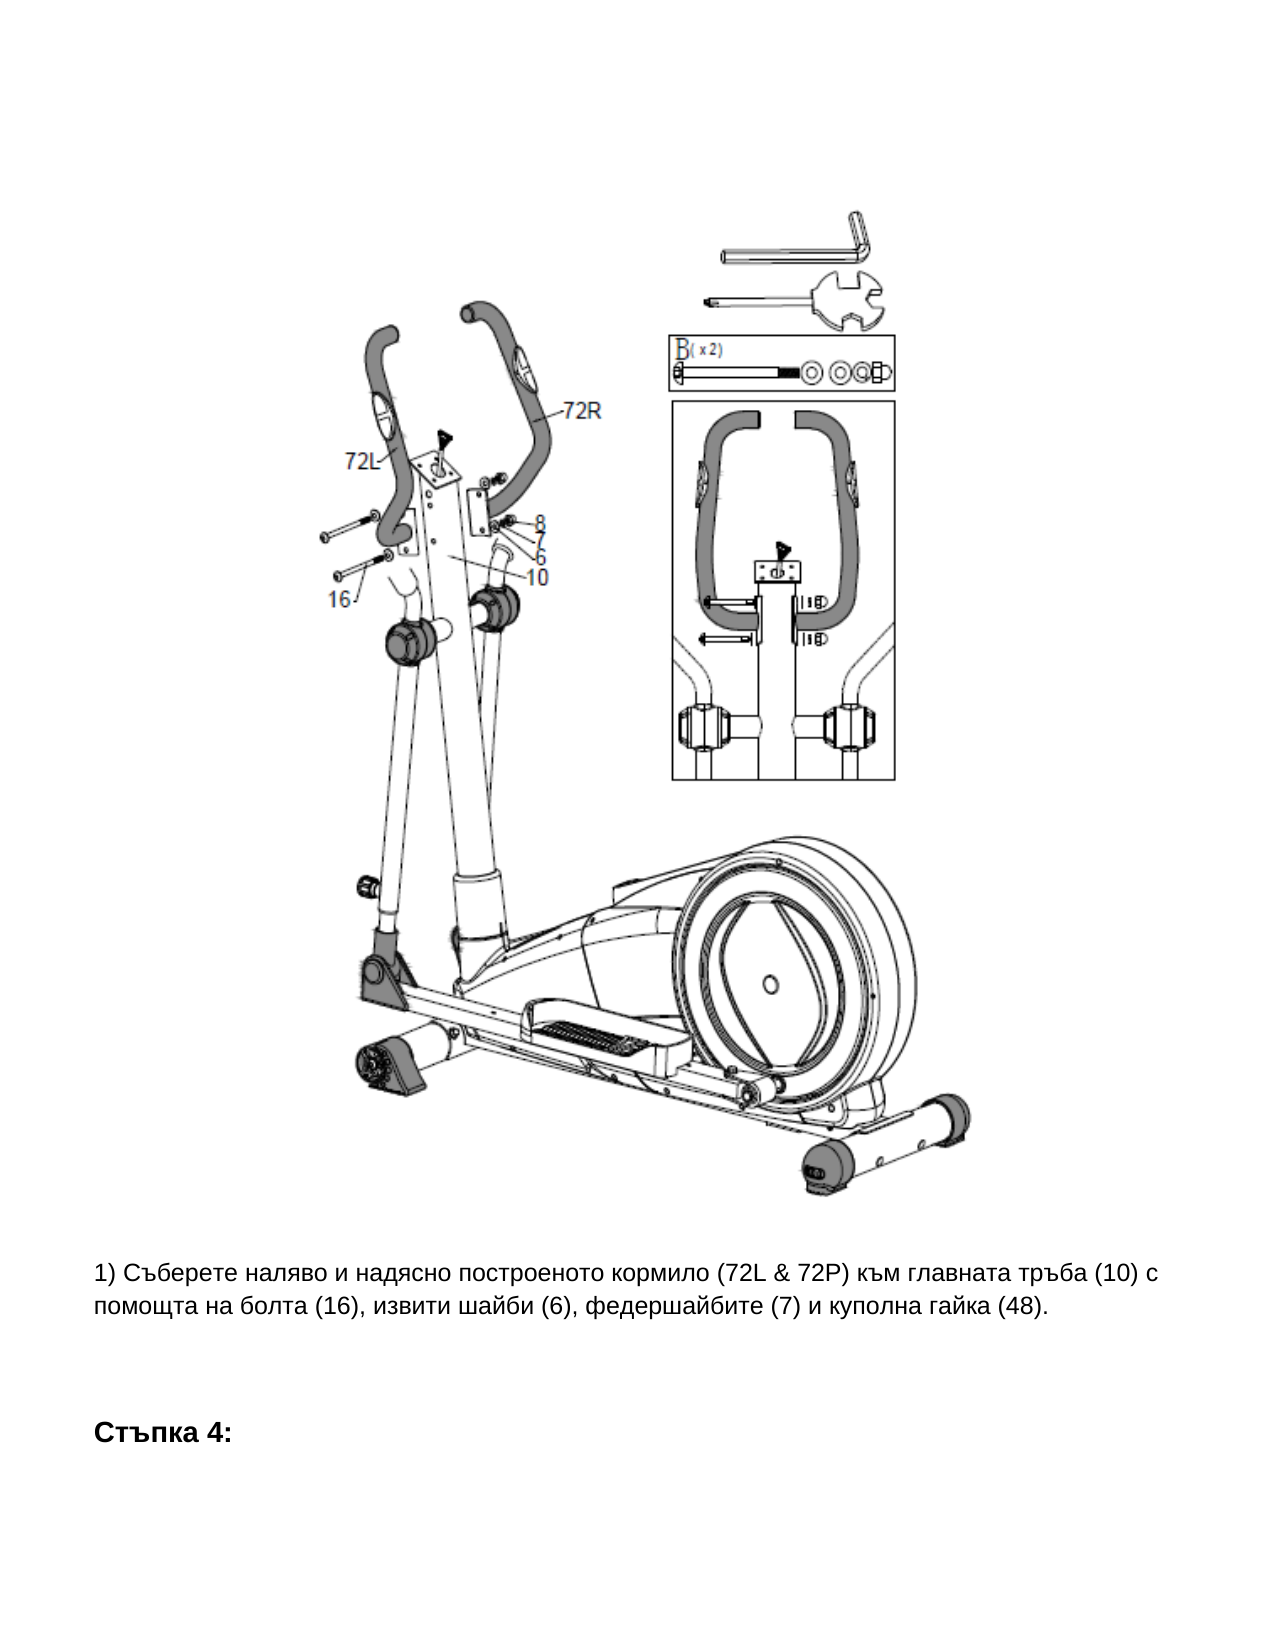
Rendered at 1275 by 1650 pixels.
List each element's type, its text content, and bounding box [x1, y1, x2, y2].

text Стъпка 4: [94, 1415, 1181, 1448]
text 1) Съберете наляво и надясно построеното кормило (72L & 72P) към главната тръба (10) с помощта на болта (16), извити шайби (6), федершайбите (7) и куполна гайка (48). [94, 1258, 1181, 1320]
picture [246, 180, 1029, 1224]
